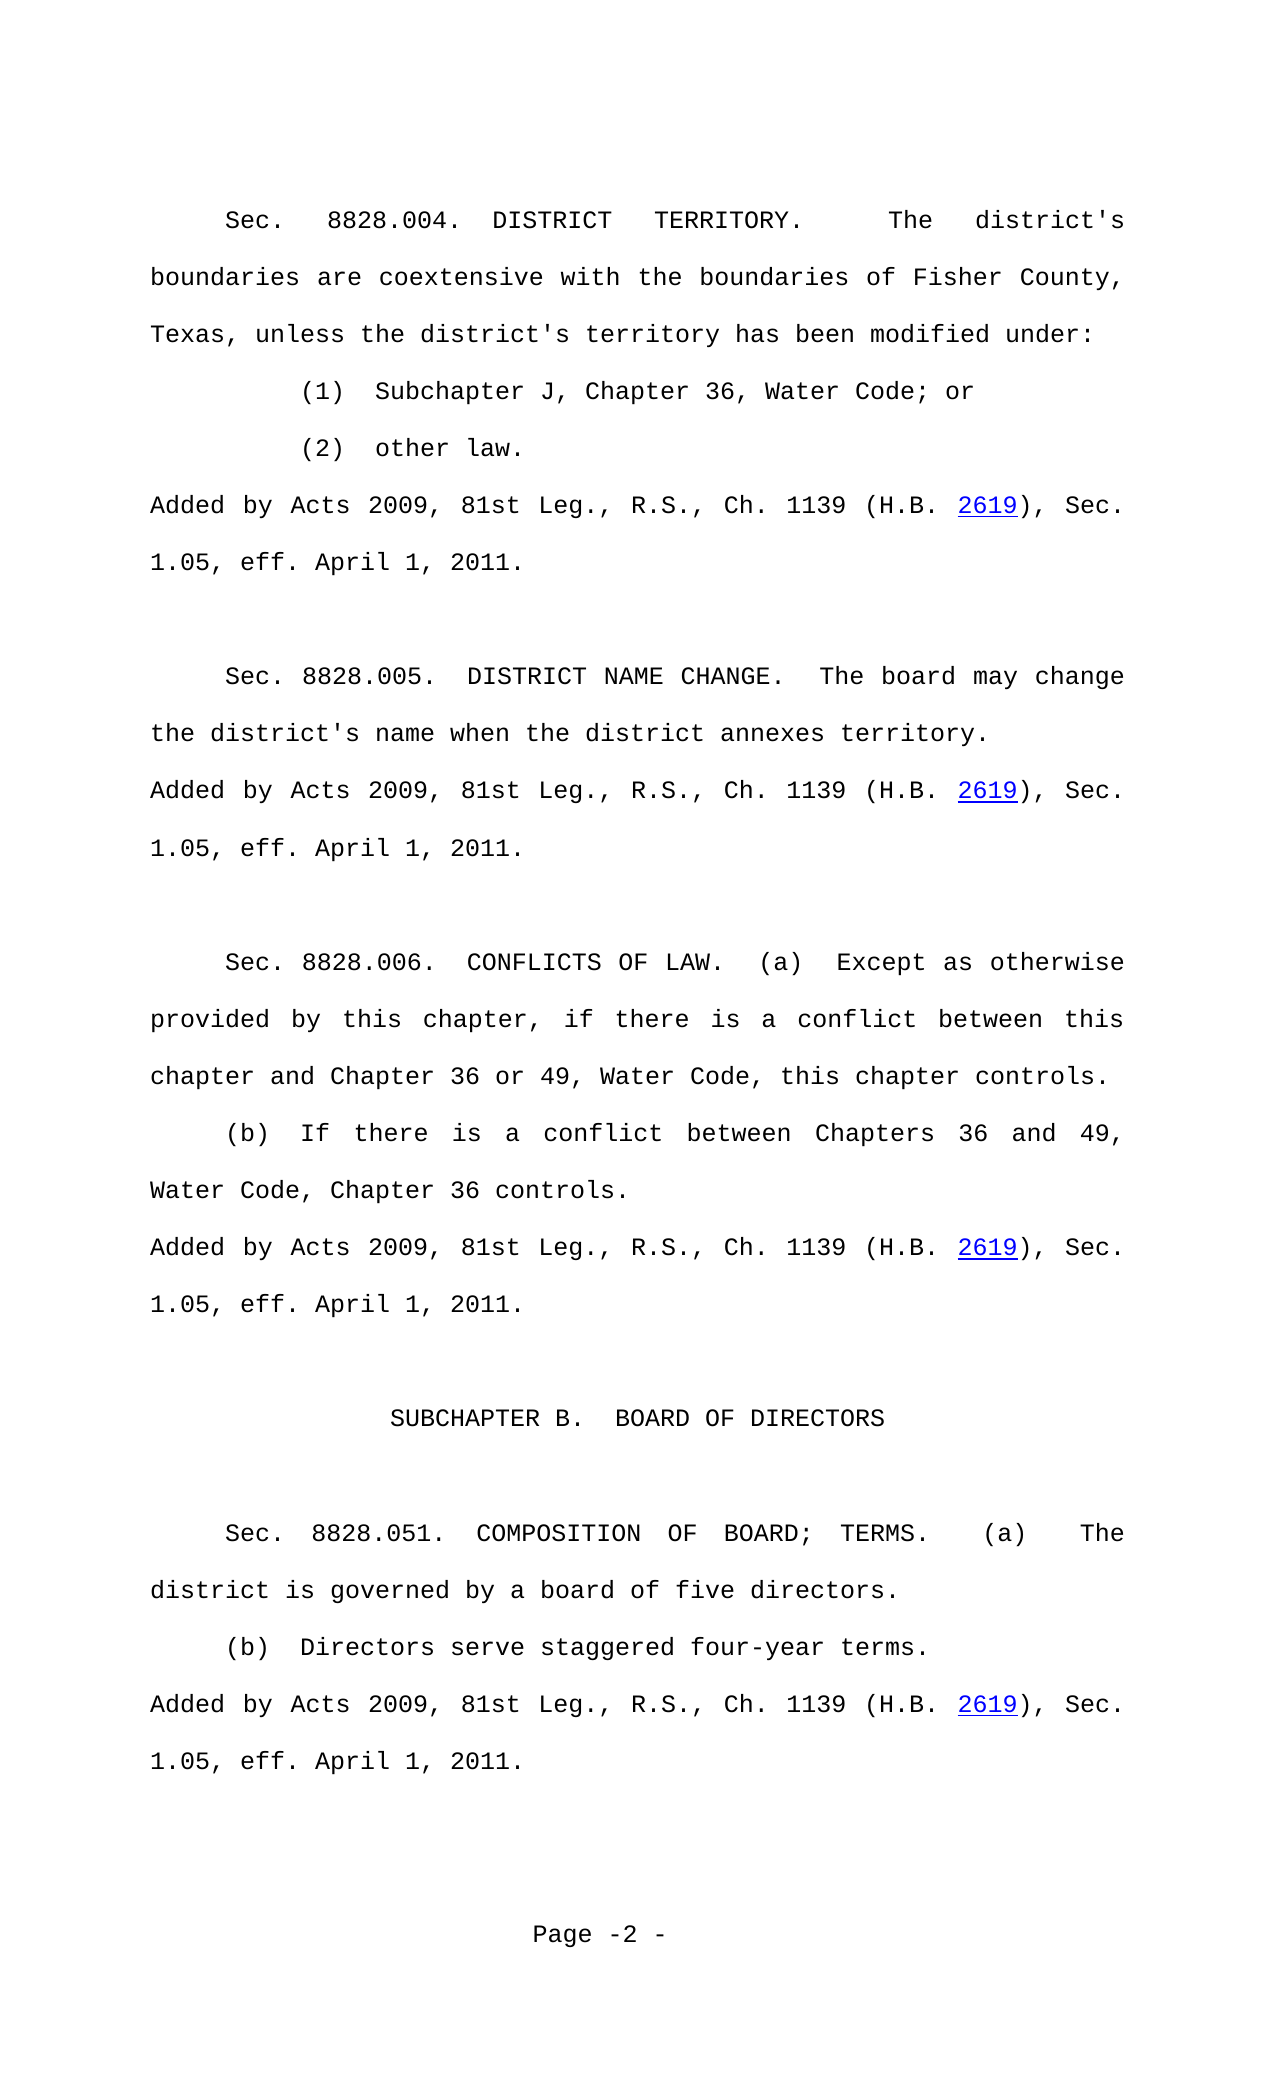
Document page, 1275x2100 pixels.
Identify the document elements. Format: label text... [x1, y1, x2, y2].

text (1) Subchapter J, Chapter 36, Water Code; or [150, 378, 1125, 407]
text Sec. 8828.004. DISTRICT TERRITORY. The district's boundaries are coextensive with the boundaries of Fisher County, Texas, unless the district's territory has been modified under: [150, 207, 1125, 350]
text (b) If there is a conflict between Chapters 36 and 49, Water Code, Chapter 36 controls. [150, 1120, 1125, 1206]
text (2) other law. [150, 435, 1125, 464]
text Added by Acts 2009, 81st Leg., R.S., Ch. 1139 (H.B. 2619), Sec. 1.05, eff. April 1, 2011. [150, 1234, 1125, 1320]
text Added by Acts 2009, 81st Leg., R.S., Ch. 1139 (H.B. 2619), Sec. 1.05, eff. April 1, 2011. [150, 778, 1125, 863]
text Sec. 8828.005. DISTRICT NAME CHANGE. The board may change the district's name when the district annexes territory. [150, 664, 1125, 749]
text Added by Acts 2009, 81st Leg., R.S., Ch. 1139 (H.B. 2619), Sec. 1.05, eff. April 1, 2011. [150, 492, 1125, 578]
text Sec. 8828.006. CONFLICTS OF LAW. (a) Except as otherwise provided by this chapter, if there is a conflict between this chapter and Chapter 36 or 49, Water Code, this chapter controls. [150, 949, 1125, 1092]
text SUBCHAPTER B. BOARD OF DIRECTORS [150, 1406, 1125, 1434]
text Added by Acts 2009, 81st Leg., R.S., Ch. 1139 (H.B. 2619), Sec. 1.05, eff. April 1, 2011. [150, 1691, 1125, 1777]
text (b) Directors serve staggered four-year terms. [150, 1634, 1125, 1663]
text Sec. 8828.051. COMPOSITION OF BOARD; TERMS. (a) The district is governed by a board of five directors. [150, 1520, 1125, 1606]
